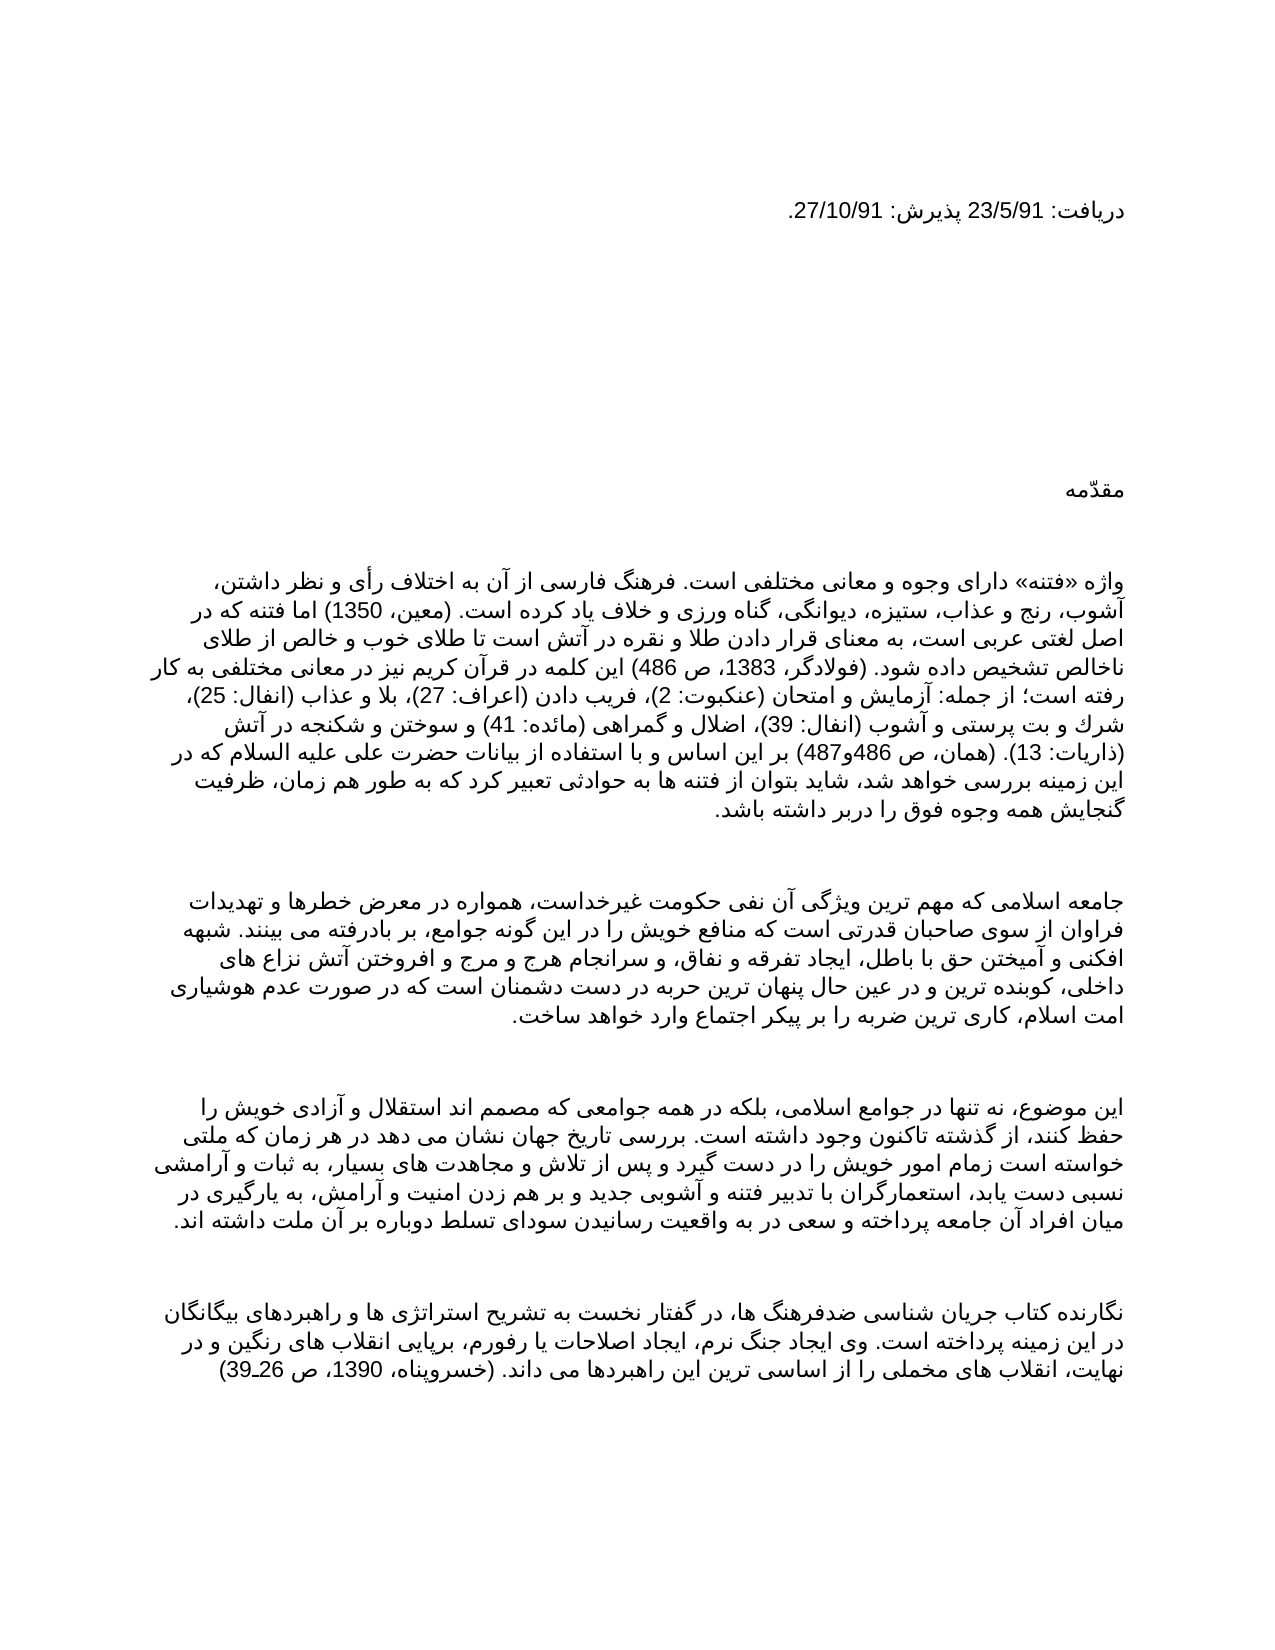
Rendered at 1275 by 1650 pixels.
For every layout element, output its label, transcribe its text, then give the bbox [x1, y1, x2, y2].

text نگارنده كتاب جريان شناسى ضدفرهنگ ها، در گفتار نخست به تشريح استراتژى ها و راهبردهاى بيگانگان در اين زمينه پرداخته است. وى ايجاد جنگ نرم، ايجاد اصلاحات يا رفورم، برپايى انقلاب هاى رنگين و در نهايت، انقلاب هاى مخملى را از اساسى ترين اين راهبردها مى داند. (خسروپناه، 1390، ص 26ـ39) [150, 1299, 1125, 1382]
text واژه «فتنه» داراى وجوه و معانى مختلفى است. فرهنگ فارسى از آن به اختلاف رأى و نظر داشتن، آشوب، رنج و عذاب، ستيزه، ديوانگى، گناه ورزى و خلاف ياد كرده است. (معين، 1350) اما فتنه كه در اصل لغتى عربى است، به معناى قرار دادن طلا و نقره در آتش است تا طلاى خوب و خالص از طلاى ناخالص تشخيص داده شود. (فولادگر، 1383، ص 486) اين كلمه در قرآن كريم نيز در معانى مختلفى به كار رفته است؛ از جمله: آزمايش و امتحان (عنكبوت: 2)، فريب دادن (اعراف: 27)، بلا و عذاب (انفال: 25)، شرك و بت پرستى و آشوب (انفال: 39)، اضلال و گمراهى (مائده: 41) و سوختن و شكنجه در آتش (ذاريات: 13). (همان، ص 486و487) بر اين اساس و با استفاده از بيانات حضرت على عليه السلام كه در اين زمينه بررسى خواهد شد، شايد بتوان از فتنه ها به حوادثى تعبير كرد كه به طور هم زمان، ظرفيت گنجايش همه وجوه فوق را دربر داشته باشد. [150, 568, 1125, 822]
text اين موضوع، نه تنها در جوامع اسلامى، بلكه در همه جوامعى كه مصمم اند استقلال و آزادى خويش را حفظ كنند، از گذشته تاكنون وجود داشته است. بررسى تاريخ جهان نشان مى دهد در هر زمان كه ملتى خواسته است زمام امور خويش را در دست گيرد و پس از تلاش و مجاهدت هاى بسيار، به ثبات و آرامشى نسبى دست يابد، استعمارگران با تدبير فتنه و آشوبى جديد و بر هم زدن امنيت و آرامش، به يارگيرى در ميان افراد آن جامعه پرداخته و سعى در به واقعيت رسانيدن سوداى تسلط دوباره بر آن ملت داشته اند. [150, 1093, 1125, 1234]
text مقدّمه [150, 476, 1125, 503]
text جامعه اسلامى كه مهم ترين ويژگى آن نفى حكومت غيرخداست، همواره در معرض خطرها و تهديدات فراوان از سوى صاحبان قدرتى است كه منافع خويش را در اين گونه جوامع، بر بادرفته مى بينند. شبهه افكنى و آميختن حق با باطل، ايجاد تفرقه و نفاق، و سرانجام هرج و مرج و افروختن آتش نزاع هاى داخلى، كوبنده ترين و در عين حال پنهان ترين حربه در دست دشمنان است كه در صورت عدم هوشيارى امت اسلام، كارى ترين ضربه را بر پيكر اجتماع وارد خواهد ساخت. [150, 888, 1125, 1028]
text دريافت: 23/5/91 پذيرش: 27/10/91. [150, 197, 1125, 223]
